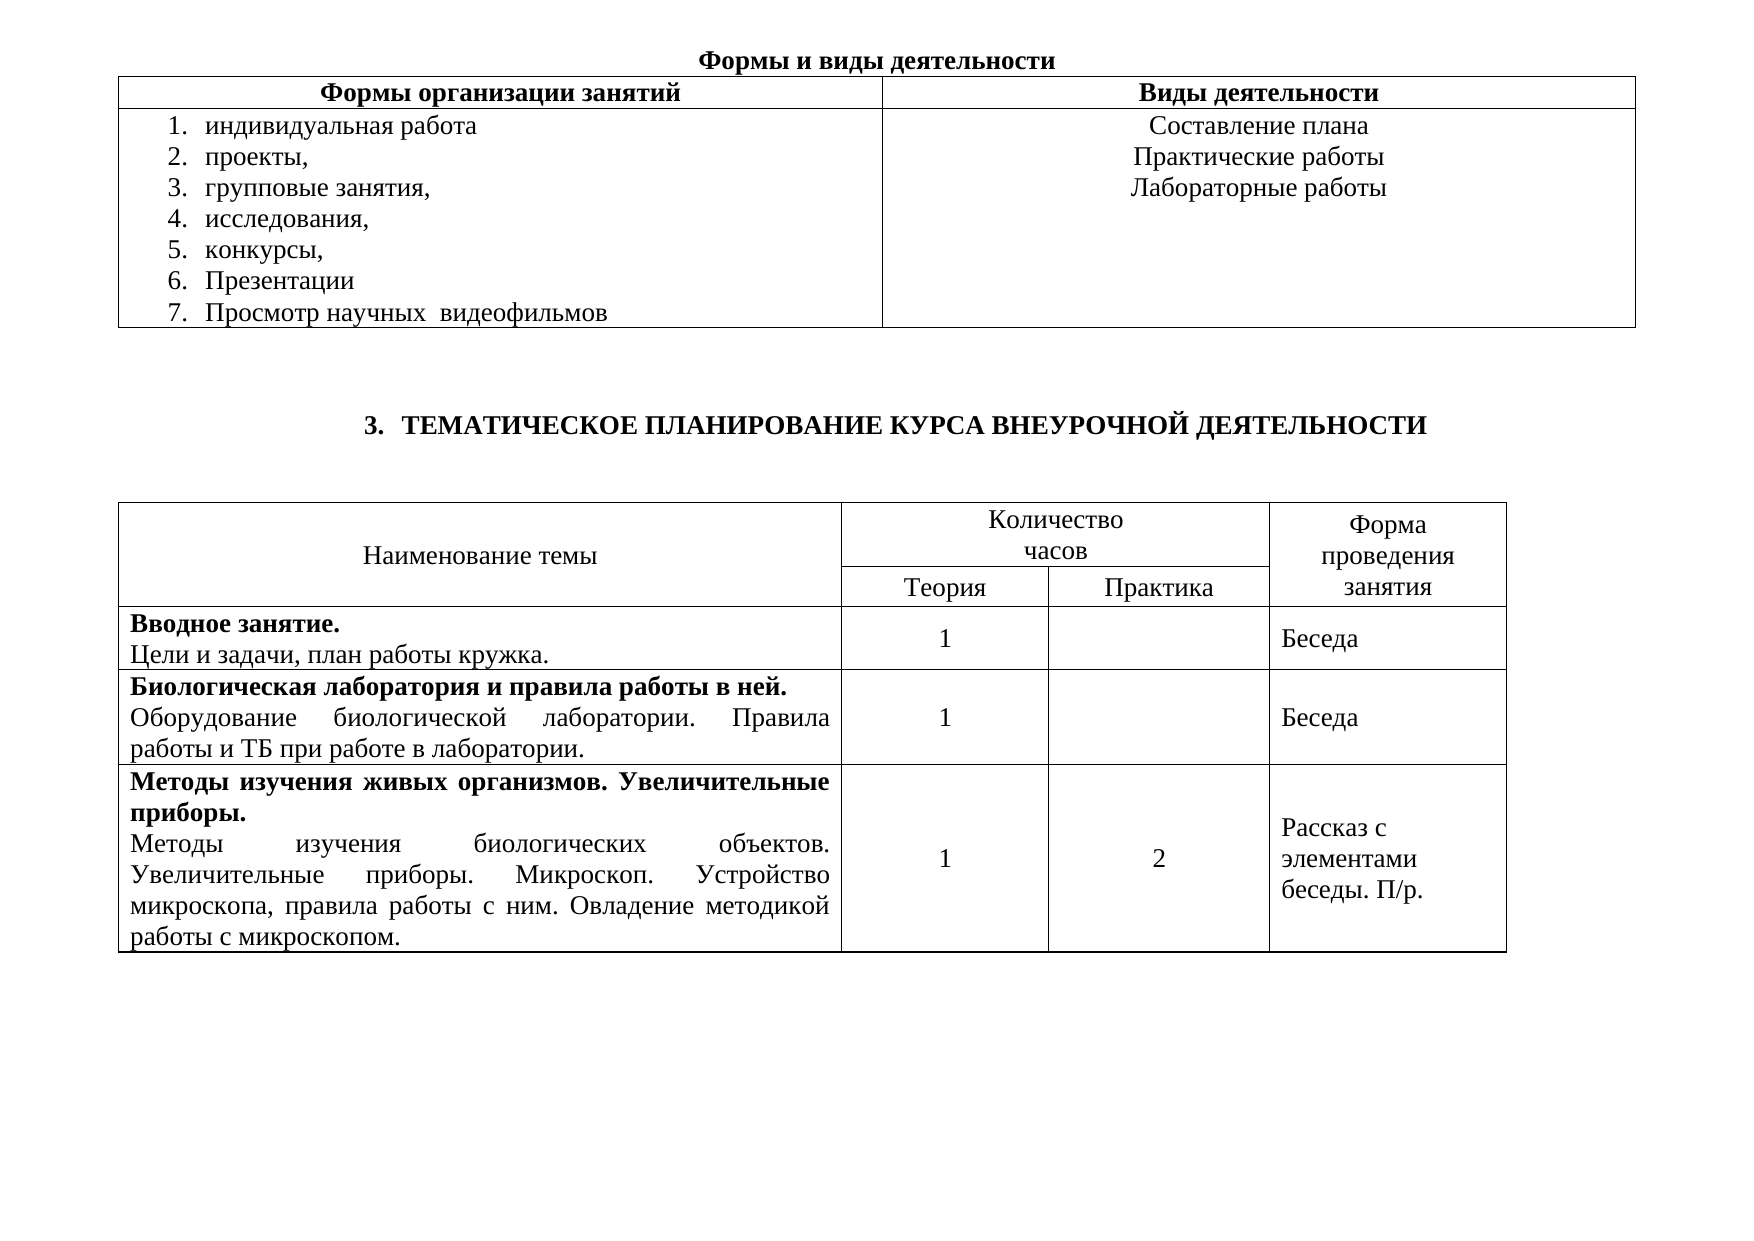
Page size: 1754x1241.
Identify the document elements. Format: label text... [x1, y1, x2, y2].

table_cell индивидуальная работа проекты, групповые занятия, исследования, конкурсы, Презентации Просмотр научных видеофильмов [119, 109, 882, 327]
table_cell Вводное занятие. Цели и задачи, план работы кружка. [119, 607, 841, 669]
text Формы и виды деятельности [118, 44, 1636, 76]
table_header Наименование темы [119, 503, 841, 606]
table_cell 1 [842, 765, 1048, 951]
table_cell Теория [842, 567, 1048, 606]
table_cell Биологическая лаборатория и правила работы в ней. Оборудование биологической лаборатории. Правила работы и ТБ при работе в лаборатории. [119, 670, 841, 763]
table_cell Беседа [1270, 607, 1506, 669]
table_cell 1 [842, 670, 1048, 763]
table_cell Практика [1049, 567, 1269, 606]
table_cell 1 [842, 607, 1048, 669]
table_cell Методы изучения живых организмов. Увеличительные приборы. Методы изучения биологических объектов. Увеличительные приборы. Микроскоп. Устройство микроскопа, правила работы с ним. Овладение методикой работы с микроскопом. [119, 765, 841, 951]
table_cell Рассказ с элементами беседы. П/р. [1270, 765, 1506, 951]
table_cell Составление плана Практические работы Лабораторные работы [883, 109, 1635, 327]
table_header Форма проведения занятия [1270, 503, 1506, 606]
list ТЕМАТИЧЕСКОЕ ПЛАНИРОВАНИЕ КУРСА ВНЕУРОЧНОЙ ДЕЯТЕЛЬНОСТИ [156, 409, 1636, 440]
table_header Формы организации занятий [119, 77, 882, 108]
table_header Виды деятельности [883, 77, 1635, 108]
table_header Количество часов [842, 503, 1269, 566]
table_cell [1049, 607, 1269, 669]
table_cell [1049, 670, 1269, 763]
table_cell 2 [1049, 765, 1269, 951]
table_cell Беседа [1270, 670, 1506, 763]
